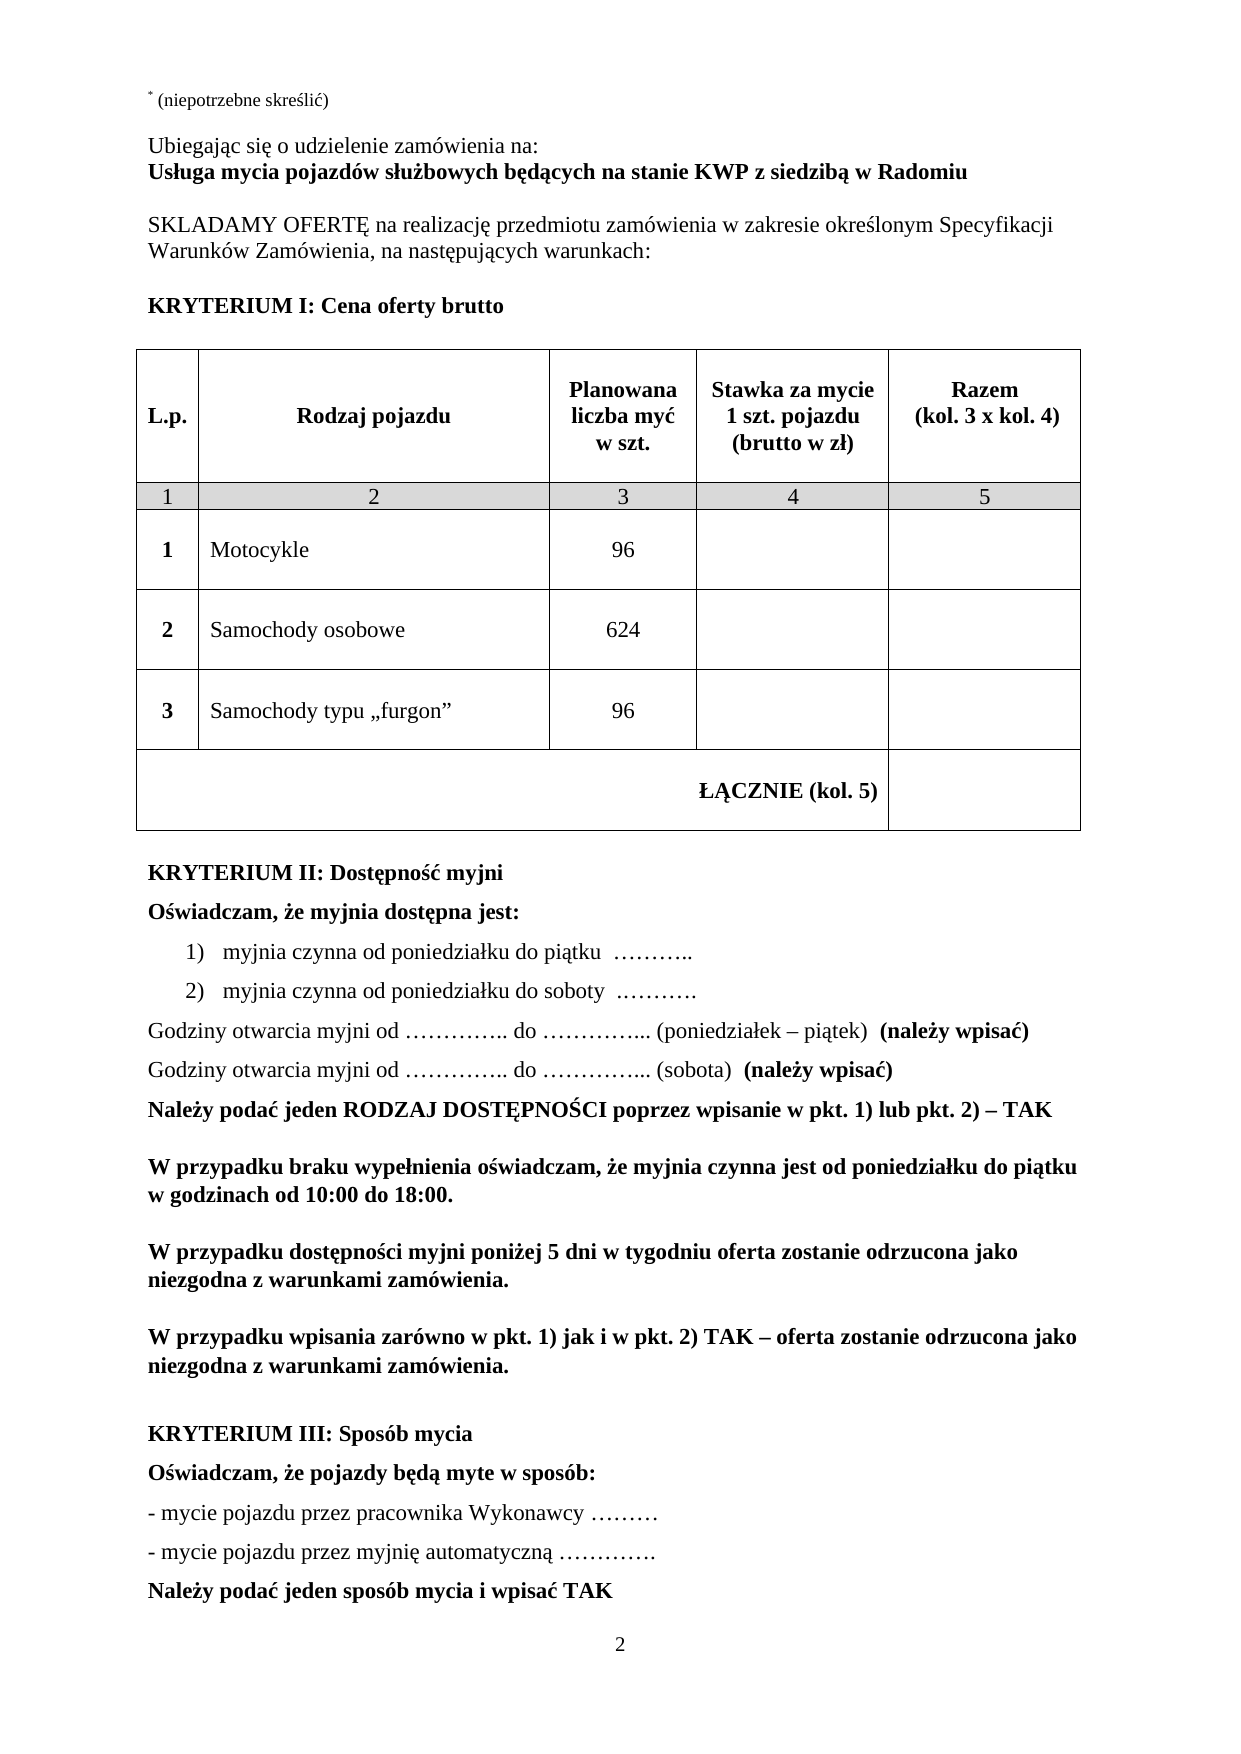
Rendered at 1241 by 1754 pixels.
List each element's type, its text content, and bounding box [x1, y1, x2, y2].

text Godziny otwarcia myjni od ………….. do …………... (poniedziałek – piątek) (należy wpisać) [148, 1017, 1093, 1043]
table_cell [889, 670, 1080, 749]
table_cell 96 [550, 670, 696, 749]
table_cell [697, 590, 888, 669]
table_cell [697, 510, 888, 589]
table_header L.p. [137, 350, 198, 482]
text KRYTERIUM III: Sposób mycia [148, 1420, 1093, 1446]
table_cell Motocykle [199, 510, 549, 589]
text - mycie pojazdu przez myjnię automatyczną …………. [148, 1538, 1093, 1564]
table_cell 96 [550, 510, 696, 589]
text Oświadczam, że myjnia dostępna jest: [148, 898, 1093, 925]
table_header Planowana liczba myć w szt. [550, 350, 696, 482]
table_cell [889, 510, 1080, 589]
table_cell [889, 590, 1080, 669]
table_cell 5 [889, 483, 1080, 509]
text - mycie pojazdu przez pracownika Wykonawcy ……… [148, 1499, 1093, 1525]
text W przypadku wpisania zarówno w pkt. 1) jak i w pkt. 2) TAK – oferta zostanie odrzucona jako niezgodna z warunkami zamówienia. [148, 1323, 1093, 1378]
table_cell ŁĄCZNIE (kol. 5) [137, 750, 888, 829]
text Należy podać jeden sposób mycia i wpisać TAK [148, 1578, 1093, 1604]
table_cell 2 [137, 590, 198, 669]
table_cell 3 [550, 483, 696, 509]
table_header Rodzaj pojazdu [199, 350, 549, 482]
list myjnia czynna od poniedziałku do soboty .………. [185, 977, 1093, 1004]
table_header Razem (kol. 3 x kol. 4) [889, 350, 1080, 482]
table_cell 2 [199, 483, 549, 509]
text Należy podać jeden RODZAJ DOSTĘPNOŚCI poprzez wpisanie w pkt. 1) lub pkt. 2) – TAK [148, 1096, 1093, 1122]
text * (niepotrzebne skreślić) [148, 89, 1093, 110]
text Oświadczam, że pojazdy będą myte w sposób: [148, 1459, 1093, 1486]
table_cell 624 [550, 590, 696, 669]
list SKLADAMY OFERTĘ na realizację przedmiotu zamówienia w zakresie określonym Specyfikacji [148, 211, 1093, 237]
table_cell 4 [697, 483, 888, 509]
text Usługa mycia pojazdów służbowych będących na stanie KWP z siedzibą w Radomiu [148, 158, 1093, 184]
table_cell [889, 750, 1080, 829]
text KRYTERIUM II: Dostępność myjni [148, 859, 1093, 885]
list Warunków Zamówienia, na następujących warunkach: [148, 237, 1093, 263]
text Ubiegając się o udzielenie zamówienia na: [148, 132, 1093, 158]
list myjnia czynna od poniedziałku do piątku ……….. [185, 938, 1093, 964]
table_cell Samochody typu „furgon” [199, 670, 549, 749]
text Godziny otwarcia myjni od ………….. do …………... (sobota) (należy wpisać) [148, 1056, 1093, 1083]
table_header Stawka za mycie 1 szt. pojazdu (brutto w zł) [697, 350, 888, 482]
table_cell Samochody osobowe [199, 590, 549, 669]
table_cell [697, 670, 888, 749]
text W przypadku dostępności myjni poniżej 5 dni w tygodniu oferta zostanie odrzucona jako niezgodna z warunkami zamówienia. [148, 1238, 1093, 1293]
table_cell 1 [137, 510, 198, 589]
table_cell 1 [137, 483, 198, 509]
text W przypadku braku wypełnienia oświadczam, że myjnia czynna jest od poniedziałku do piątku w godzinach od 10:00 do 18:00. [148, 1153, 1093, 1207]
table_cell 3 [137, 670, 198, 749]
text KRYTERIUM I: Cena oferty brutto [148, 292, 1093, 318]
